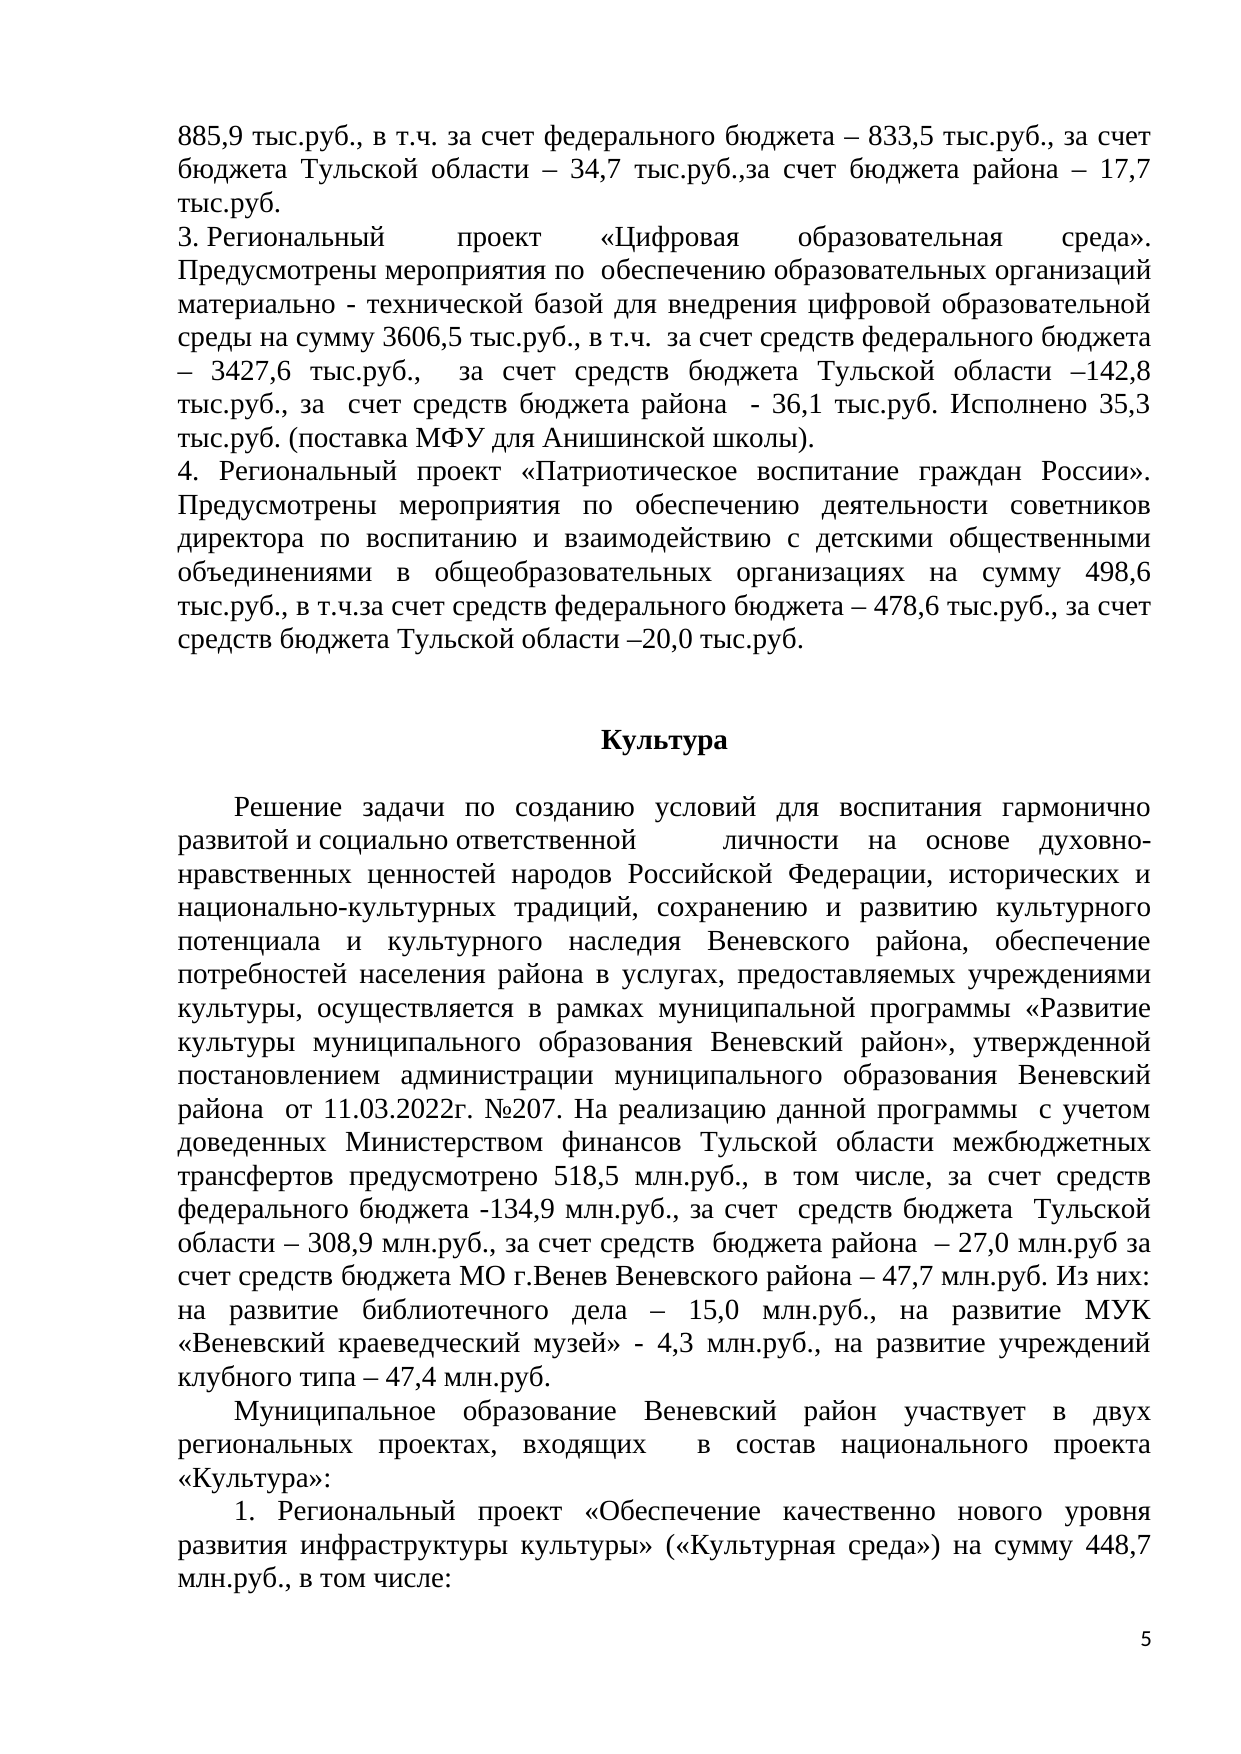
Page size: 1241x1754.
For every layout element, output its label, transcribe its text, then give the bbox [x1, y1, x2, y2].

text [177, 118, 1152, 219]
text Решение задачи по созданию условий для воспитания гармонично развитой и социально ответственной личности на основе духовно-нравственных ценностей народов Российской Федерации, исторических и национально-культурных традиций, сохранению и развитию культурного потенциала и культурного наследия Веневского района, обеспечение потребностей населения района в услугах, предоставляемых учреждениями культуры, осуществляется в рамках муниципальной программы «Развитие культуры муниципального образования Веневский район», утвержденной постановлением администрации муниципального образования Веневский района от 11.03.2022г. №207. На реализацию данной программы с учетом доведенных Министерством финансов Тульской области межбюджетных трансфертов предусмотрено 518,5 млн.руб., в том числе, за счет средств федерального бюджета -134,9 млн.руб., за счет средств бюджета Тульской области – 308,9 млн.руб., за счет средств бюджета района – 27,0 млн.руб за счет средств бюджета МО г.Венев Веневского района – 47,7 млн.руб. Из них: на развитие библиотечного дела – 15,0 млн.руб., на развитие МУК «Веневский краеведческий музей» - 4,3 млн.руб., на развитие учреждений клубного типа – 47,4 млн.руб. [177, 789, 1152, 1393]
text 1. Региональный проект «Обеспечение качественно нового уровня развития инфраструктуры культуры» («Культурная среда») на сумму 448,7 млн.руб., в том числе: [177, 1493, 1152, 1594]
text Муниципальное образование Веневский район участвует в двух региональных проектах, входящих в состав национального проекта «Культура»: [177, 1393, 1152, 1493]
text Культура [177, 722, 1152, 755]
text 3. Региональный проект «Цифровая образовательная среда». Предусмотрены мероприятия по обеспечению образовательных организаций материально - технической базой для внедрения цифровой образовательной среды на сумму 3606,5 тыс.руб., в т.ч. за счет средств федерального бюджета – 3427,6 тыс.руб., за счет средств бюджета Тульской области –142,8 тыс.руб., за счет средств бюджета района - 36,1 тыс.руб. Исполнено 35,3 тыс.руб. (поставка МФУ для Анишинской школы). [177, 219, 1152, 453]
text 4. Региональный проект «Патриотическое воспитание граждан России». Предусмотрены мероприятия по обеспечению деятельности советников директора по воспитанию и взаимодействию с детскими общественными объединениями в общеобразовательных организациях на сумму 498,6 тыс.руб., в т.ч.за счет средств федерального бюджета – 478,6 тыс.руб., за счет средств бюджета Тульской области –20,0 тыс.руб. [177, 453, 1152, 655]
